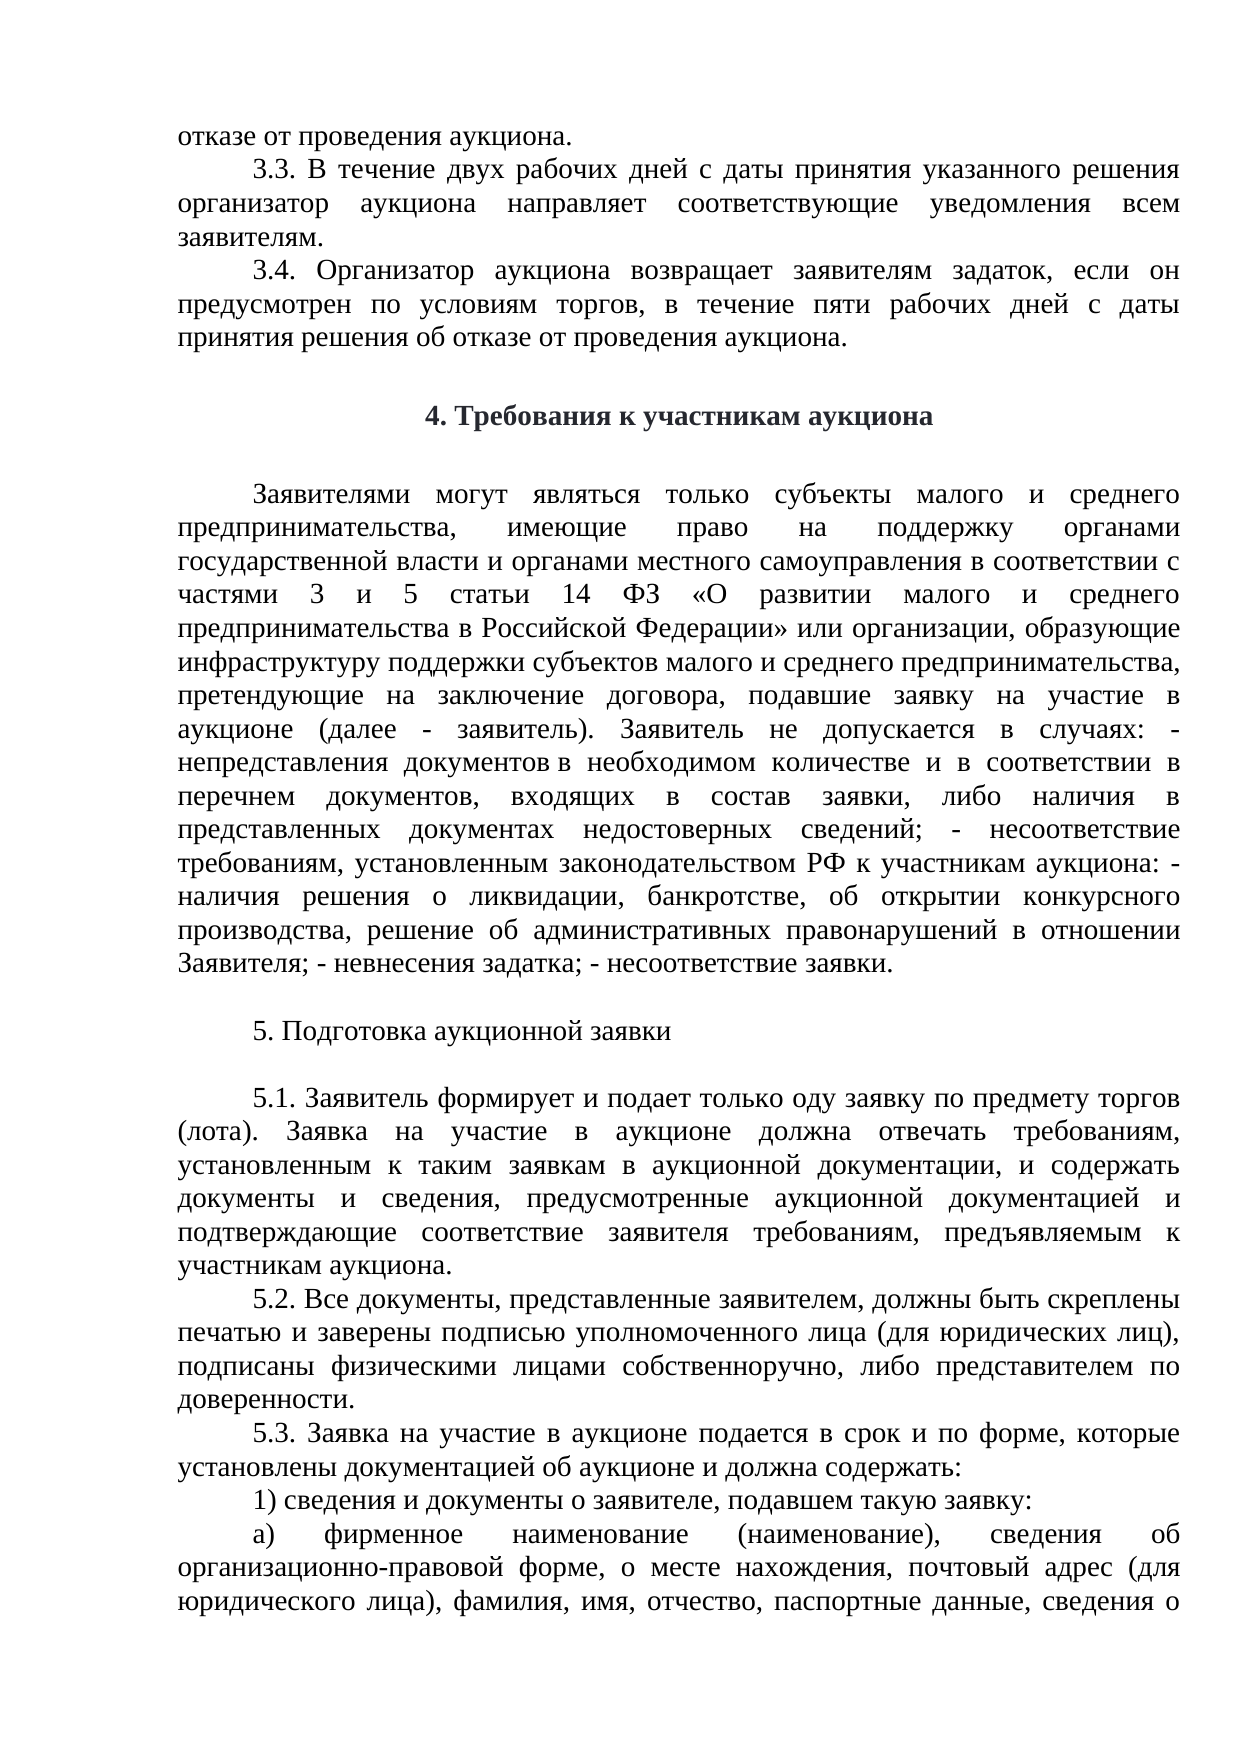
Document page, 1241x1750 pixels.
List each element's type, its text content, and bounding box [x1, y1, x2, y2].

text 3.3. В течение двух рабочих дней с даты принятия указанного решения организатор аукциона направляет соответствующие уведомления всем заявителям. [177, 152, 1181, 252]
text 3.4. Организатор аукциона возвращает заявителям задаток, если он предусмотрен по условиям торгов, в течение пяти рабочих дней с даты принятия решения об отказе от проведения аукциона. [177, 252, 1181, 353]
text 1) сведения и документы о заявителе, подавшем такую заявку: [177, 1482, 1181, 1516]
text 4. Требования к участникам аукциона [177, 398, 1181, 431]
text 5.2. Все документы, представленные заявителем, должны быть скреплены печатью и заверены подписью уполномоченного лица (для юридических лиц), подписаны физическими лицами собственноручно, либо представителем по доверенности. [177, 1281, 1181, 1415]
text 5.3. Заявка на участие в аукционе подается в срок и по форме, которые установлены документацией об аукционе и должна содержать: [177, 1415, 1181, 1482]
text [177, 1516, 1181, 1616]
text 5.1. Заявитель формирует и подает только оду заявку по предмету торгов (лота). Заявка на участие в аукционе должна отвечать требованиям, установленным к таким заявкам в аукционной документации, и содержать документы и сведения, предусмотренные аукционной документацией и подтверждающие соответствие заявителя требованиям, предъявляемым к участникам аукциона. [177, 1080, 1181, 1281]
text 5. Подготовка аукционной заявки [177, 1013, 1181, 1046]
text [177, 118, 1181, 152]
text Заявителями могут являться только субъекты малого и среднего предпринимательства, имеющие право на поддержку органами государственной власти и органами местного самоуправления в соответствии с частями 3 и 5 статьи 14 ФЗ «О развитии малого и среднего предпринимательства в Российской Федерации» или организации, образующие инфраструктуру поддержки субъектов малого и среднего предпринимательства, претендующие на заключение договора, подавшие заявку на участие в аукционе (далее - заявитель). Заявитель не допускается в случаях: - непредставления документов в необходимом количестве и в соответствии в перечнем документов, входящих в состав заявки, либо наличия в представленных документах недостоверных сведений; - несоответствие требованиям, установленным законодательством РФ к участникам аукциона: - наличия решения о ликвидации, банкротстве, об открытии конкурсного производства, решение об административных правонарушений в отношении Заявителя; - невнесения задатка; - несоответствие заявки. [177, 476, 1181, 979]
